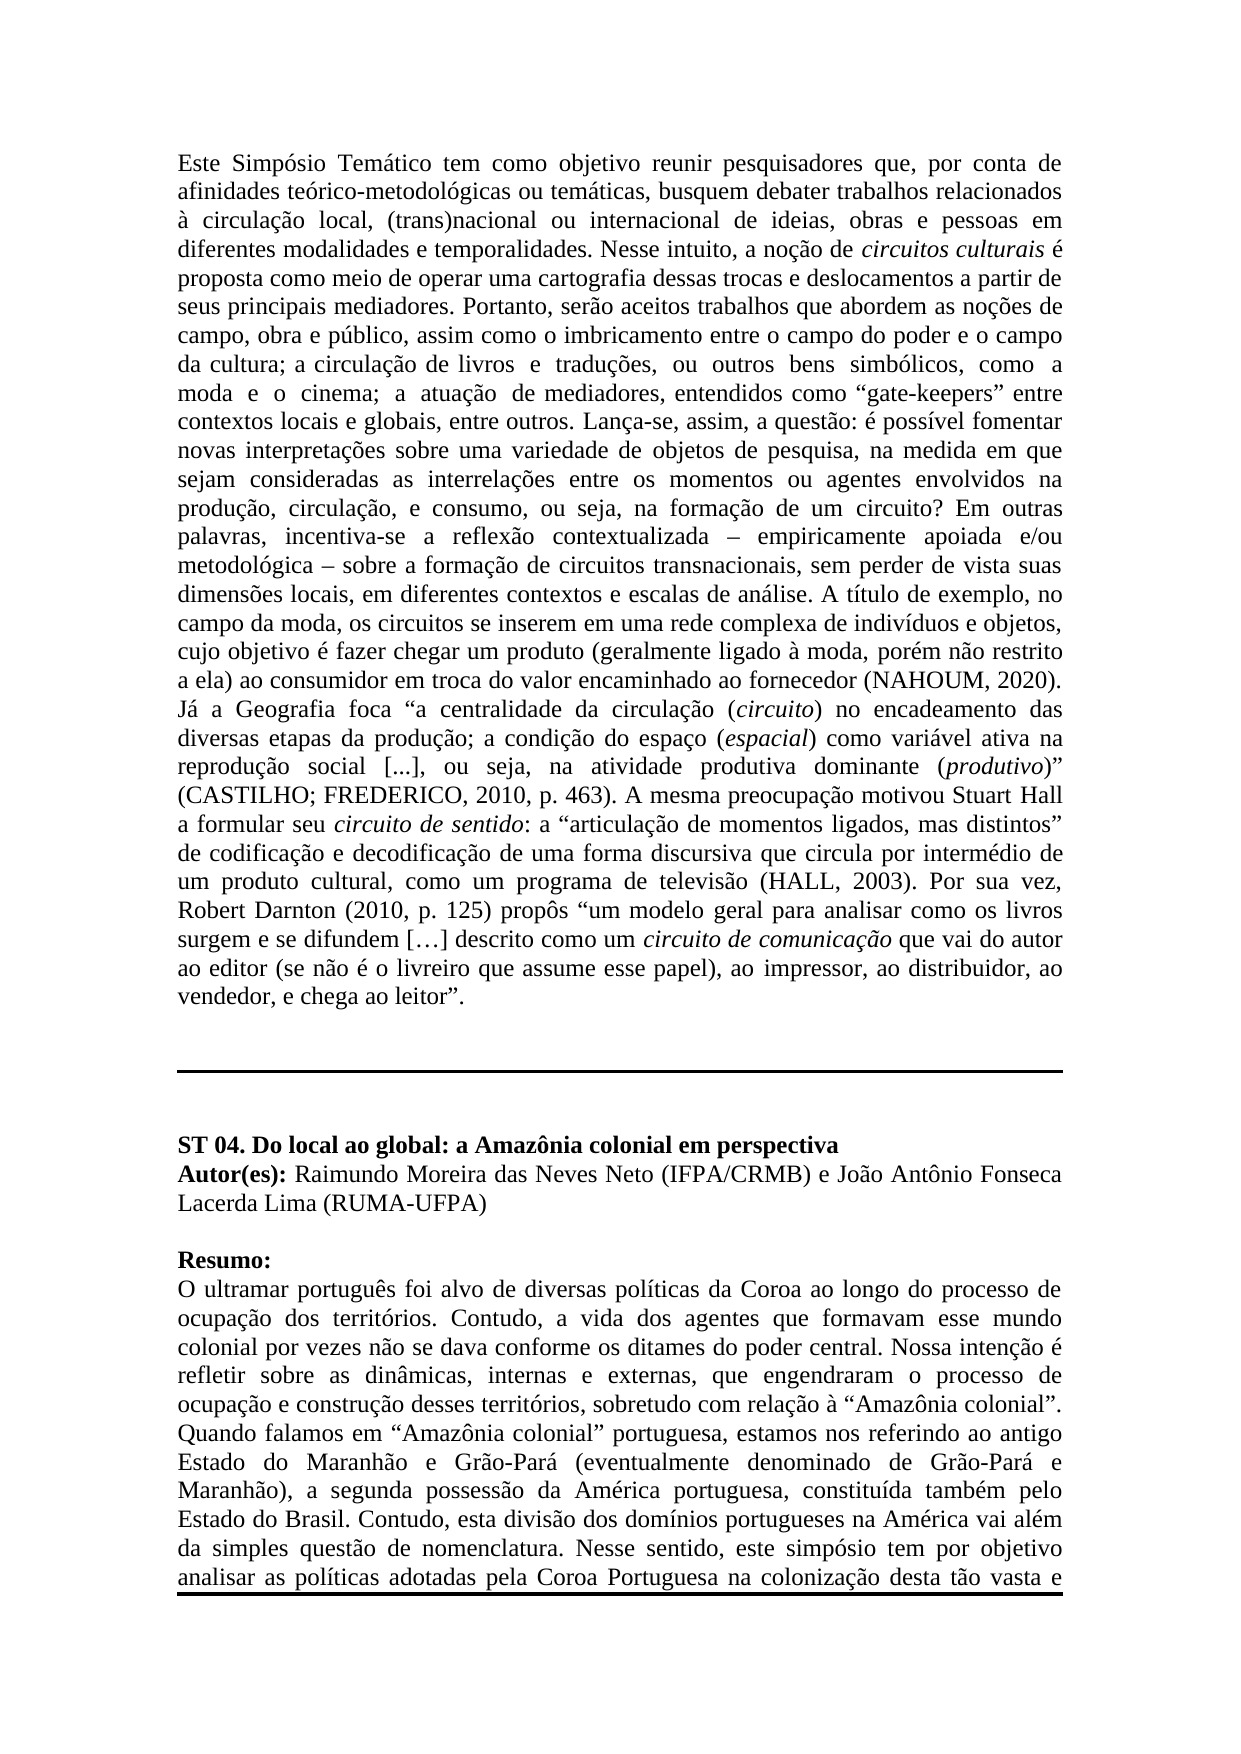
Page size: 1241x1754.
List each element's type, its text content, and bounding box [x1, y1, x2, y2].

text Resumo: [177, 1245, 1063, 1274]
text ST 04. Do local ao global: a Amazônia colonial em perspectiva [177, 1130, 1063, 1159]
text Autor(es): Raimundo Moreira das Neves Neto (IFPA/CRMB) e João Antônio Fonseca Lacerda Lima (RUMA-UFPA) [177, 1159, 1063, 1217]
text Este Simpósio Temático tem como objetivo reunir pesquisadores que, por conta de afinidades teórico-metodológicas ou temáticas, busquem debater trabalhos relacionados à circulação local, (trans)nacional ou internacional de ideias, obras e pessoas em diferentes modalidades e temporalidades. Nesse intuito, a noção de circuitos culturais é proposta como meio de operar uma cartografia dessas trocas e deslocamentos a partir de seus principais mediadores. Portanto, serão aceitos trabalhos que abordem as noções de campo, obra e público, assim como o imbricamento entre o campo do poder e o campo da cultura; a circulação de livros e traduções, ou outros bens simbólicos, como a moda e o cinema; a atuação de mediadores, entendidos como “gate-keepers” entre contextos locais e globais, entre outros. Lança-se, assim, a questão: é possível fomentar novas interpretações sobre uma variedade de objetos de pesquisa, na medida em que sejam consideradas as interrelações entre os momentos ou agentes envolvidos na produção, circulação, e consumo, ou seja, na formação de um circuito? Em outras palavras, incentiva-se a reflexão contextualizada – empiricamente apoiada e/ou metodológica – sobre a formação de circuitos transnacionais, sem perder de vista suas dimensões locais, em diferentes contextos e escalas de análise. A título de exemplo, no campo da moda, os circuitos se inserem em uma rede complexa de indivíduos e objetos, cujo objetivo é fazer chegar um produto (geralmente ligado à moda, porém não restrito a ela) ao consumidor em troca do valor encaminhado ao fornecedor (NAHOUM, 2020). Já a Geografia foca “a centralidade da circulação (circuito) no encadeamento das diversas etapas da produção; a condição do espaço (espacial) como variável ativa na reprodução social [...], ou seja, na atividade produtiva dominante (produtivo)” (CASTILHO; FREDERICO, 2010, p. 463). A mesma preocupação motivou Stuart Hall a formular seu circuito de sentido: a “articulação de momentos ligados, mas distintos” de codificação e decodificação de uma forma discursiva que circula por intermédio de um produto cultural, como um programa de televisão (HALL, 2003). Por sua vez, Robert Darnton (2010, p. 125) propôs “um modelo geral para analisar como os livros surgem e se difundem […] descrito como um circuito de comunicação que vai do autor ao editor (se não é o livreiro que assume esse papel), ao impressor, ao distribuidor, ao vendedor, e chega ao leitor”. [177, 148, 1063, 1010]
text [177, 1274, 1063, 1592]
